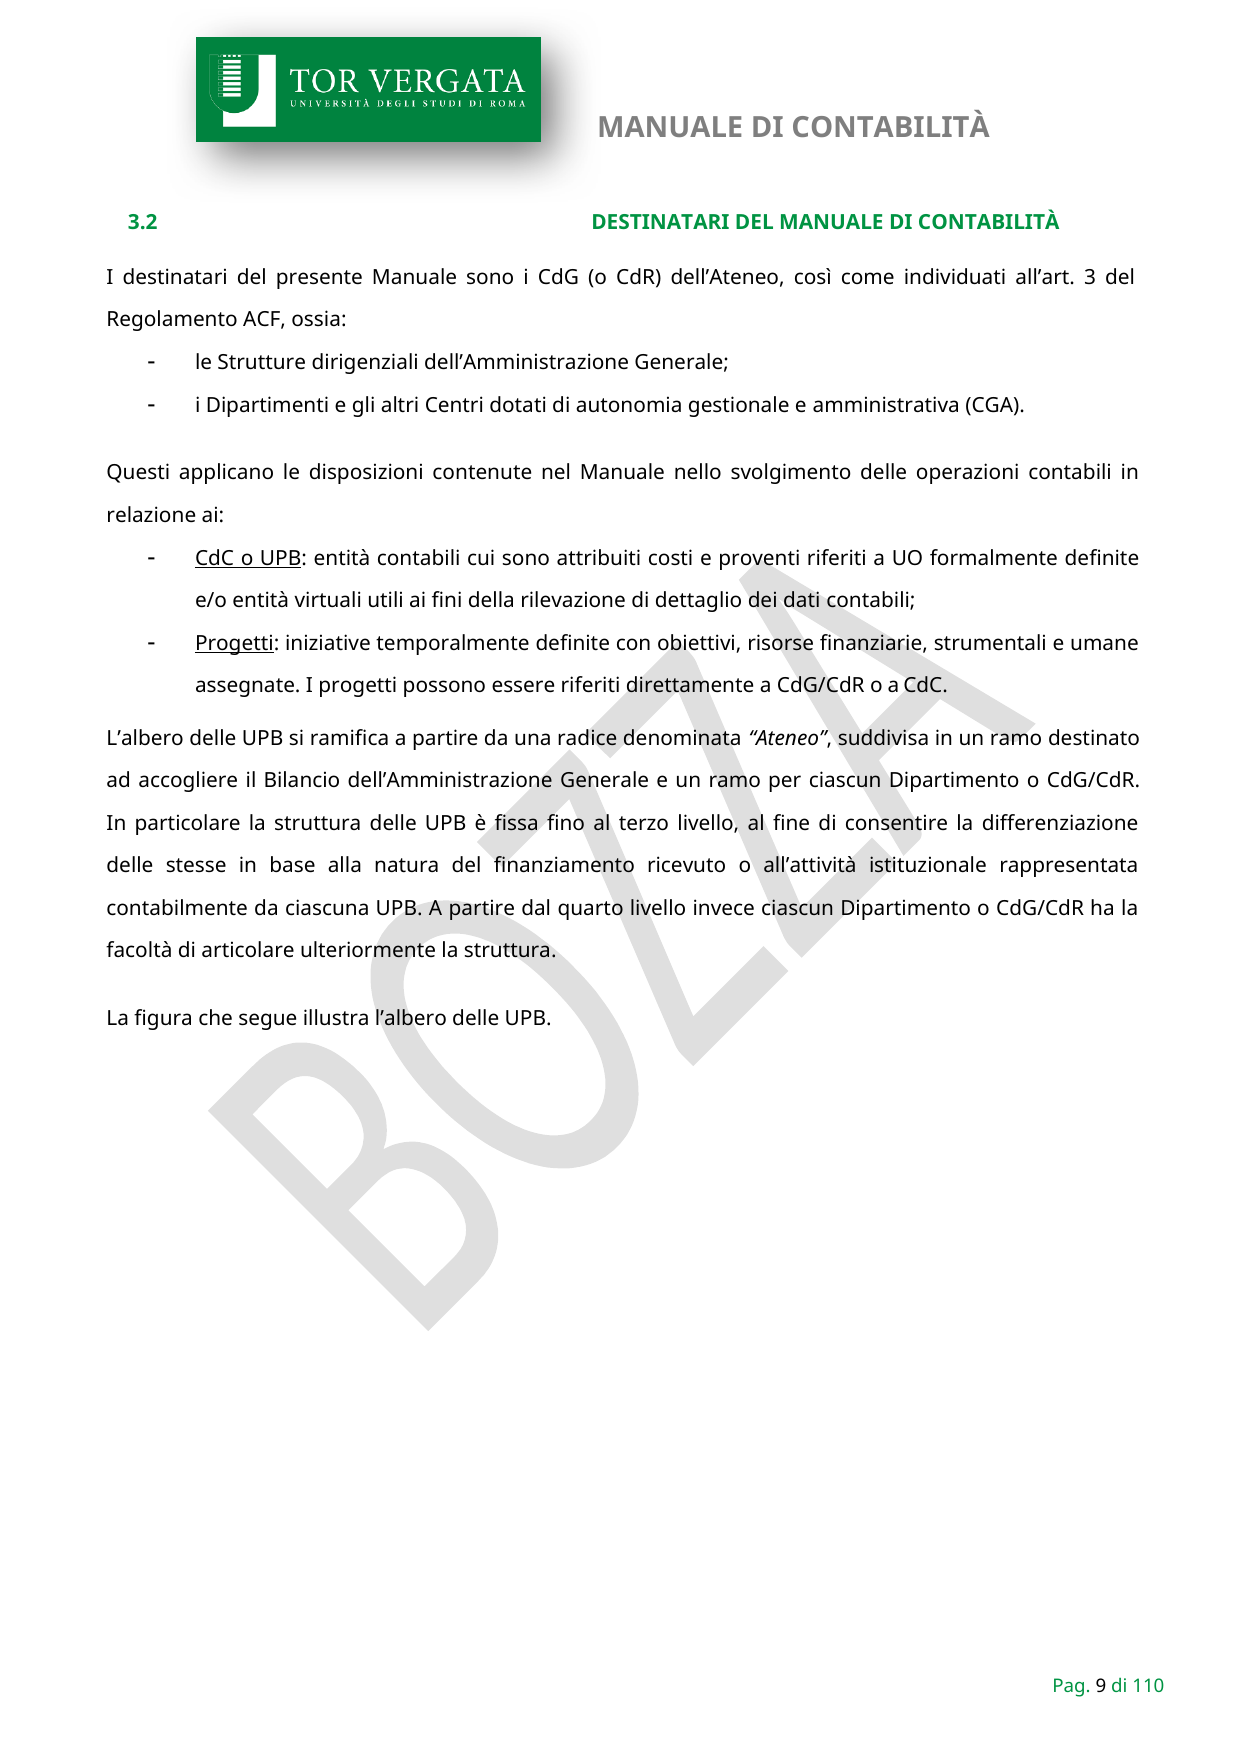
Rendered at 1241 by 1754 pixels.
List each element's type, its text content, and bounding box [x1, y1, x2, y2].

list i Dipartimenti e gli altri Centri dotati di autonomia gestionale e amministrativa (CGA). [147, 390, 1138, 418]
text La figura che segue illustra l’albero delle UPB. [106, 1003, 1141, 1032]
list Progetti: iniziative temporalmente definite con obiettivi, risorse finanziarie, strumentali e umane assegnate. I progetti possono essere riferiti direttamente a CdG/CdR o a CdC. [147, 628, 1141, 699]
text I destinatari del presente Manuale sono i CdG (o CdR) dell’Ateneo, così come individuati all’art. 3 del Regolamento ACF, ossia: [106, 262, 1138, 333]
list le Strutture dirigenziali dell’Amministrazione Generale; [147, 347, 1138, 376]
picture [196, 37, 541, 142]
text Questi applicano le disposizioni contenute nel Manuale nello svolgimento delle operazioni contabili in relazione ai: [106, 457, 1141, 528]
subtitle DESTINATARI DEL MANUALE DI CONTABILITÀ [128, 207, 1138, 235]
text L’albero delle UPB si ramifica a partire da una radice denominata “Ateneo”, suddivisa in un ramo destinato ad accogliere il Bilancio dell’Amministrazione Generale e un ramo per ciascun Dipartimento o CdG/CdR. In particolare la struttura delle UPB è fissa fino al terzo livello, al fine di consentire la differenziazione delle stesse in base alla natura del finanziamento ricevuto o all’attività istituzionale rappresentata contabilmente da ciascuna UPB. A partire dal quarto livello invece ciascun Dipartimento o CdG/CdR ha la facoltà di articolare ulteriormente la struttura. [106, 723, 1141, 964]
list CdC o UPB: entità contabili cui sono attribuiti costi e proventi riferiti a UO formalmente definite e/o entità virtuali utili ai fini della rilevazione di dettaglio dei dati contabili; [147, 543, 1141, 614]
